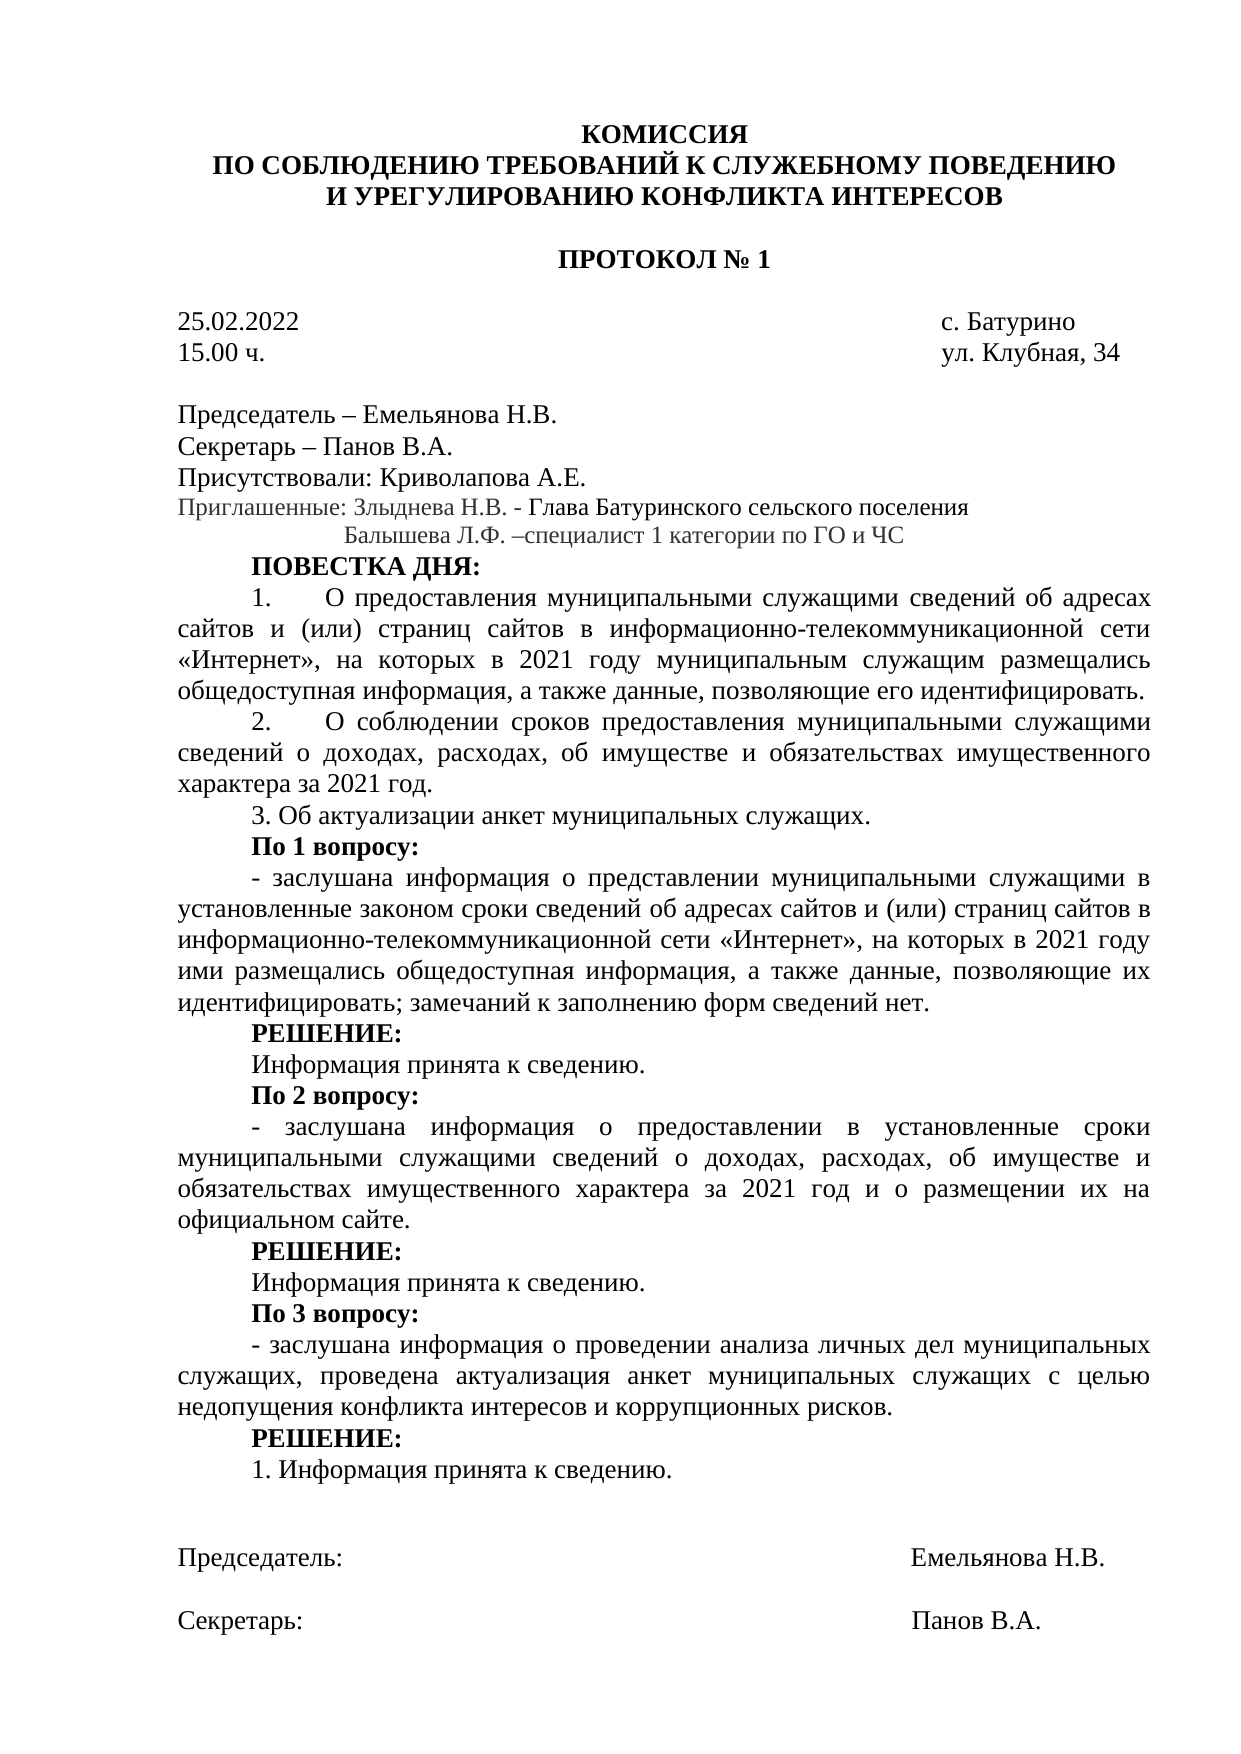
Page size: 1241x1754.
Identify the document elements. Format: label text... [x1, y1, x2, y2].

text По 2 вопросу: [177, 1079, 1152, 1110]
text ПОВЕСТКА ДНЯ: [177, 549, 1152, 581]
text РЕШЕНИЕ: [177, 1422, 1152, 1453]
text Балышева Л.Ф. –специалист 1 категории по ГО и ЧС [184, 521, 1152, 549]
text 15.00 ч. ул. Клубная, 34 [177, 336, 1152, 367]
text РЕШЕНИЕ: [177, 1235, 1152, 1266]
list О соблюдении сроков предоставления муниципальными служащими сведений о доходах, расходах, об имуществе и обязательствах имущественного характера за 2021 год. [177, 705, 1152, 799]
text 25.02.2022 с. Батурино [177, 305, 1152, 336]
list О предоставления муниципальными служащими сведений об адресах сайтов и (или) страниц сайтов в информационно-телекоммуникационной сети «Интернет», на которых в 2021 году муниципальным служащим размещались общедоступная информация, а также данные, позволяющие его идентифицировать. [177, 581, 1152, 705]
text - заслушана информация о представлении муниципальными служащими в установленные законом сроки сведений об адресах сайтов и (или) страниц сайтов в информационно-телекоммуникационной сети «Интернет», на которых в 2021 году ими размещались общедоступная информация, а также данные, позволяющие их идентифицировать; замечаний к заполнению форм сведений нет. [177, 861, 1152, 1017]
text ПРОТОКОЛ № 1 [177, 243, 1152, 274]
text Секретарь – Панов В.А. [177, 429, 1152, 461]
text РЕШЕНИЕ: [177, 1017, 1152, 1048]
text Информация принята к сведению. [177, 1266, 1152, 1297]
text Председатель: Емельянова Н.В. [177, 1541, 1152, 1573]
text Председатель – Емельянова Н.В. [177, 398, 1152, 429]
text 3. Об актуализации анкет муниципальных служащих. [177, 799, 1152, 830]
text 1. Информация принята к сведению. [177, 1453, 1152, 1484]
text Присутствовали: Криволапова А.Е. [177, 461, 1152, 492]
text Приглашенные: Злыднева Н.В. - Глава Батуринского сельского поселения [177, 492, 1152, 521]
text КОМИССИЯ [177, 118, 1152, 149]
text Информация принята к сведению. [177, 1048, 1152, 1079]
text - заслушана информация о предоставлении в установленные сроки муниципальными служащими сведений о доходах, расходах, об имуществе и обязательствах имущественного характера за 2021 год и о размещении их на официальном сайте. [177, 1110, 1152, 1235]
text По 3 вопросу: [177, 1297, 1152, 1328]
text ПО СОБЛЮДЕНИЮ ТРЕБОВАНИЙ К СЛУЖЕБНОМУ ПОВЕДЕНИЮ И УРЕГУЛИРОВАНИЮ КОНФЛИКТА ИНТЕРЕСОВ [177, 149, 1152, 212]
text Секретарь: Панов В.А. [177, 1604, 1152, 1635]
text - заслушана информация о проведении анализа личных дел муниципальных служащих, проведена актуализация анкет муниципальных служащих с целью недопущения конфликта интересов и коррупционных рисков. [177, 1328, 1152, 1422]
text По 1 вопросу: [177, 830, 1152, 861]
